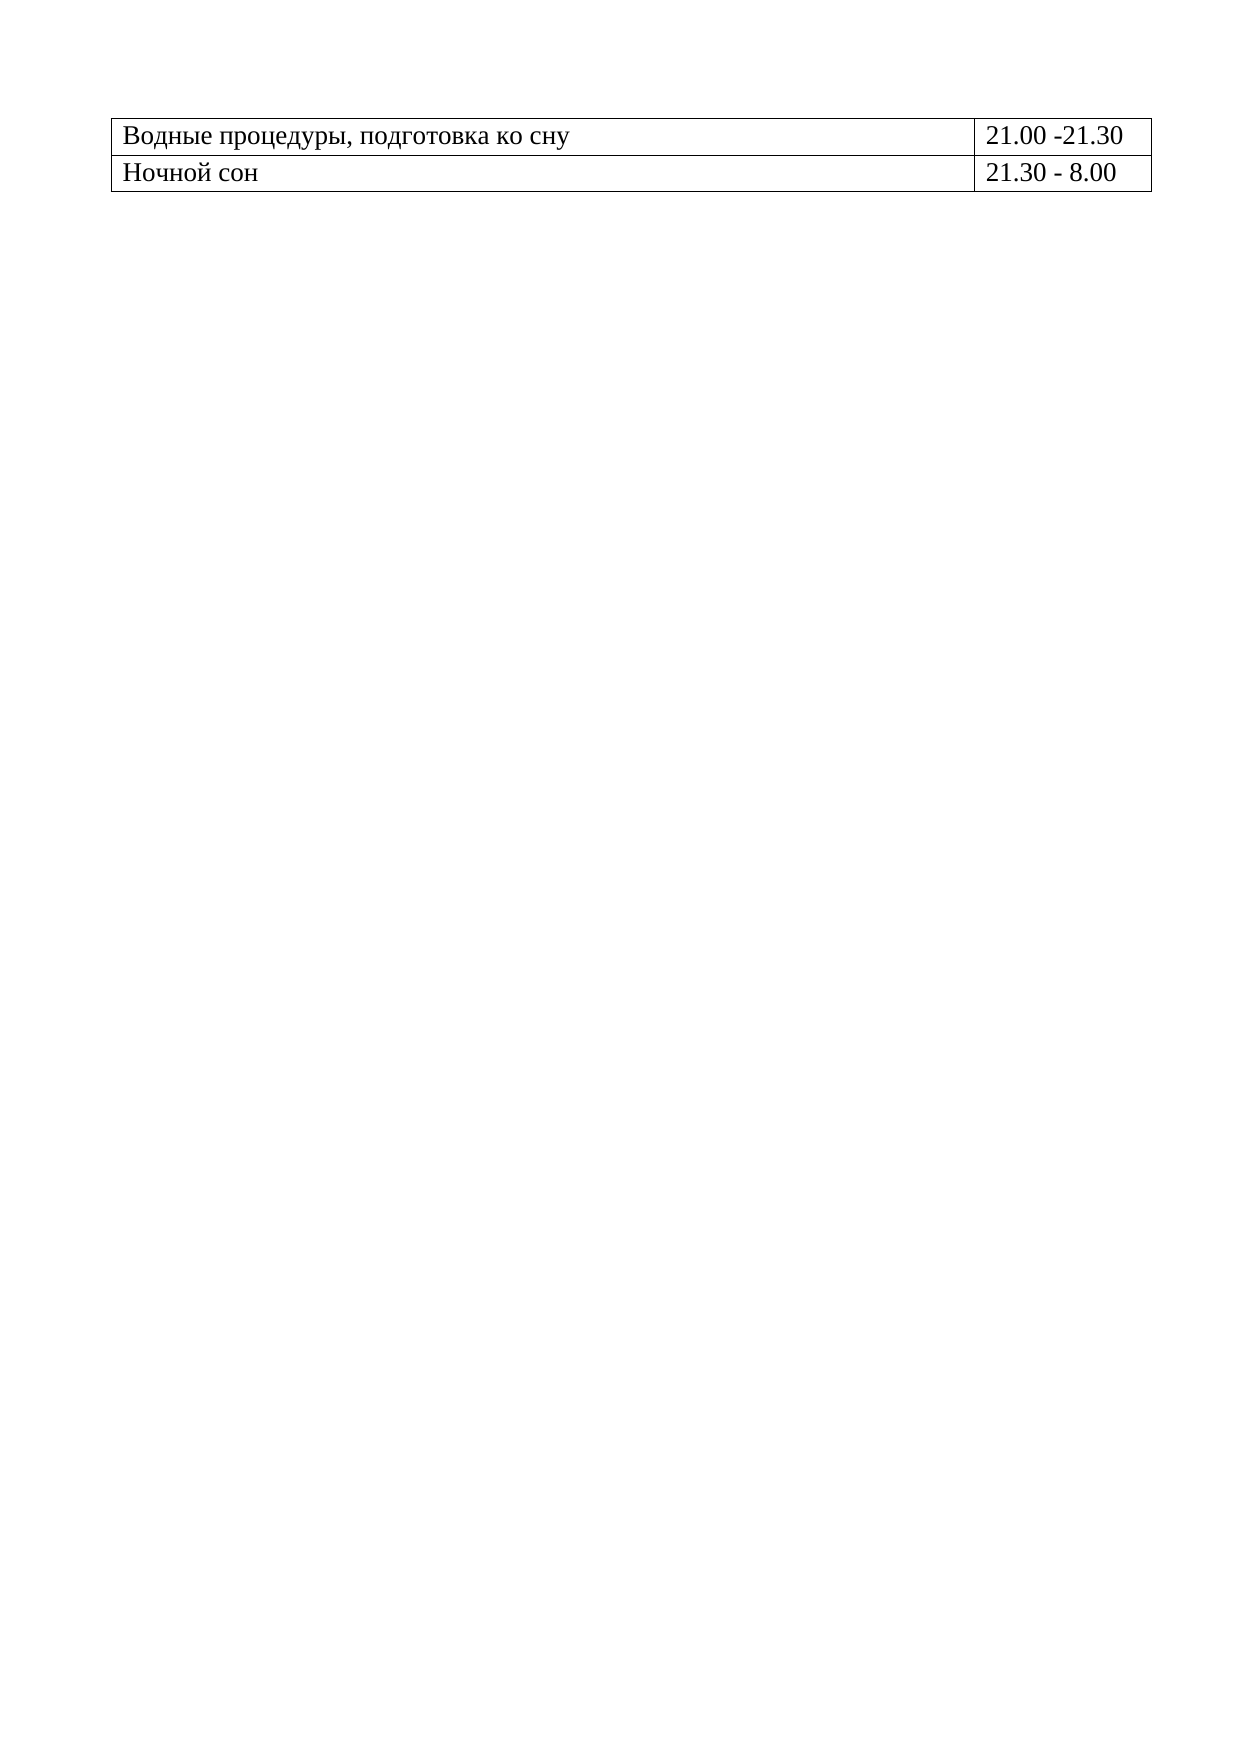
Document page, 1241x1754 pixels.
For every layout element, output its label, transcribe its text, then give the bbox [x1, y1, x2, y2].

table_cell Водные процедуры, подготовка ко сну [112, 119, 974, 154]
table_cell 21.00 -21.30 [975, 119, 1151, 154]
table_cell Ночной сон [112, 156, 974, 191]
table_cell 21.30 - 8.00 [975, 156, 1151, 191]
